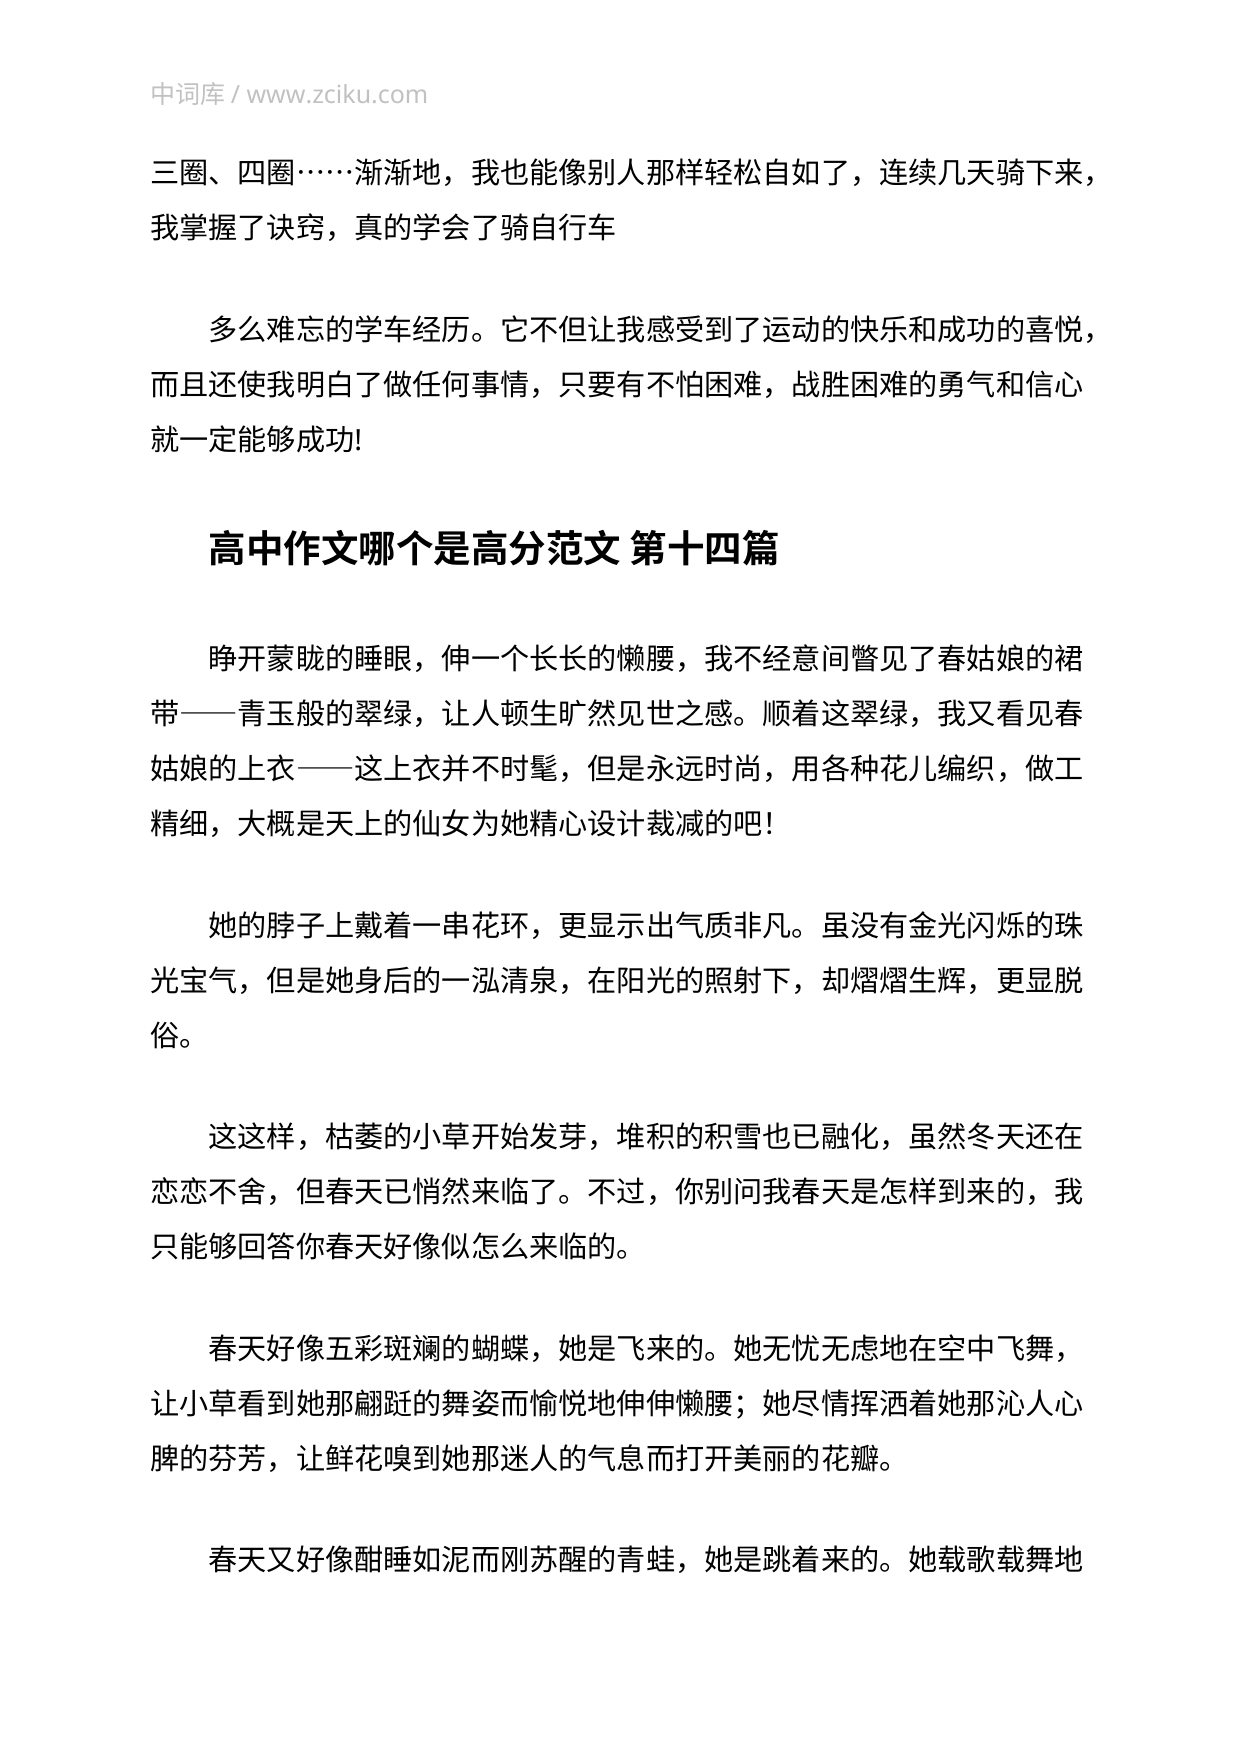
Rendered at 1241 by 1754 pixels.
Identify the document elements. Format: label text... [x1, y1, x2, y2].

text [150, 150, 1090, 247]
text 高中作文哪个是高分范文 第十四篇 [150, 518, 1090, 573]
text 这这样，枯萎的小草开始发芽，堆积的积雪也已融化，虽然冬天还在恋恋不舍，但春天已悄然来临了。不过，你别问我春天是怎样到来的，我只能够回答你春天好像似怎么来临的。 [150, 1114, 1090, 1266]
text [150, 1537, 1090, 1579]
text 她的脖子上戴着一串花环，更显示出气质非凡。虽没有金光闪烁的珠光宝气，但是她身后的一泓清泉，在阳光的照射下，却熠熠生辉，更显脱俗。 [150, 902, 1090, 1054]
text 睁开蒙眬的睡眼，伸一个长长的懒腰，我不经意间瞥见了春姑娘的裙带——青玉般的翠绿，让人顿生旷然见世之感。顺着这翠绿，我又看见春姑娘的上衣——这上衣并不时髦，但是永远时尚，用各种花儿编织，做工精细，大概是天上的仙女为她精心设计裁减的吧！ [150, 636, 1090, 843]
text 春天好像五彩斑斓的蝴蝶，她是飞来的。她无忧无虑地在空中飞舞，让小草看到她那翩跹的舞姿而愉悦地伸伸懒腰；她尽情挥洒着她那沁人心脾的芬芳，让鲜花嗅到她那迷人的气息而打开美丽的花瓣。 [150, 1325, 1090, 1477]
text 多么难忘的学车经历。它不但让我感受到了运动的快乐和成功的喜悦，而且还使我明白了做任何事情，只要有不怕困难，战胜困难的勇气和信心就一定能够成功! [150, 307, 1090, 459]
